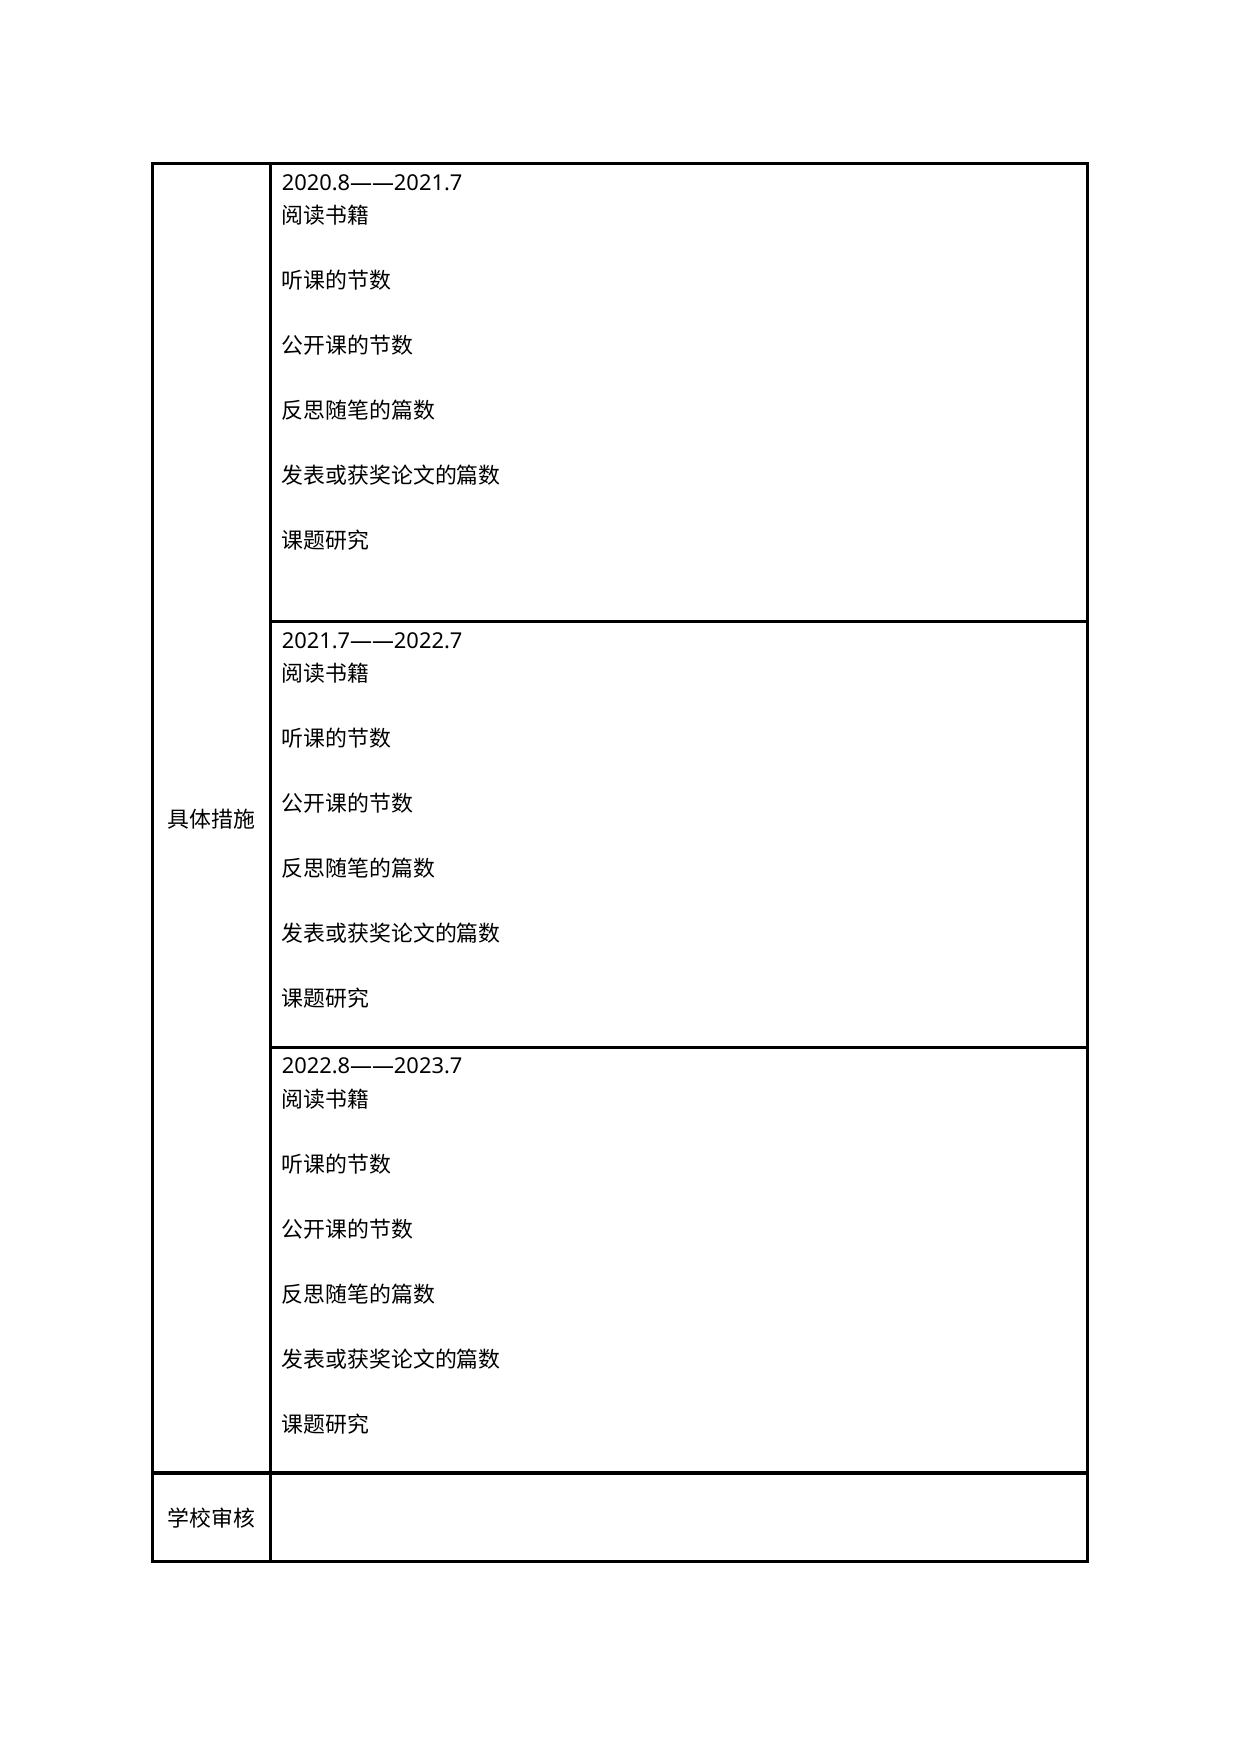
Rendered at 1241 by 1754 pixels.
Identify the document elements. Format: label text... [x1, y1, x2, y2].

table_cell 2022.8——2023.7 阅读书籍 听课的节数 公开课的节数 反思随笔的篇数 发表或获奖论文的篇数 课题研究 [272, 1049, 1086, 1471]
table_cell 具体措施 [154, 165, 269, 1471]
table_cell [272, 1475, 1086, 1560]
table_cell 学校审核 [154, 1475, 269, 1560]
table_cell 2021.7——2022.7 阅读书籍 听课的节数 公开课的节数 反思随笔的篇数 发表或获奖论文的篇数 课题研究 [272, 623, 1086, 1046]
table_cell 2020.8——2021.7 阅读书籍 听课的节数 公开课的节数 反思随笔的篇数 发表或获奖论文的篇数 课题研究 [272, 165, 1086, 620]
